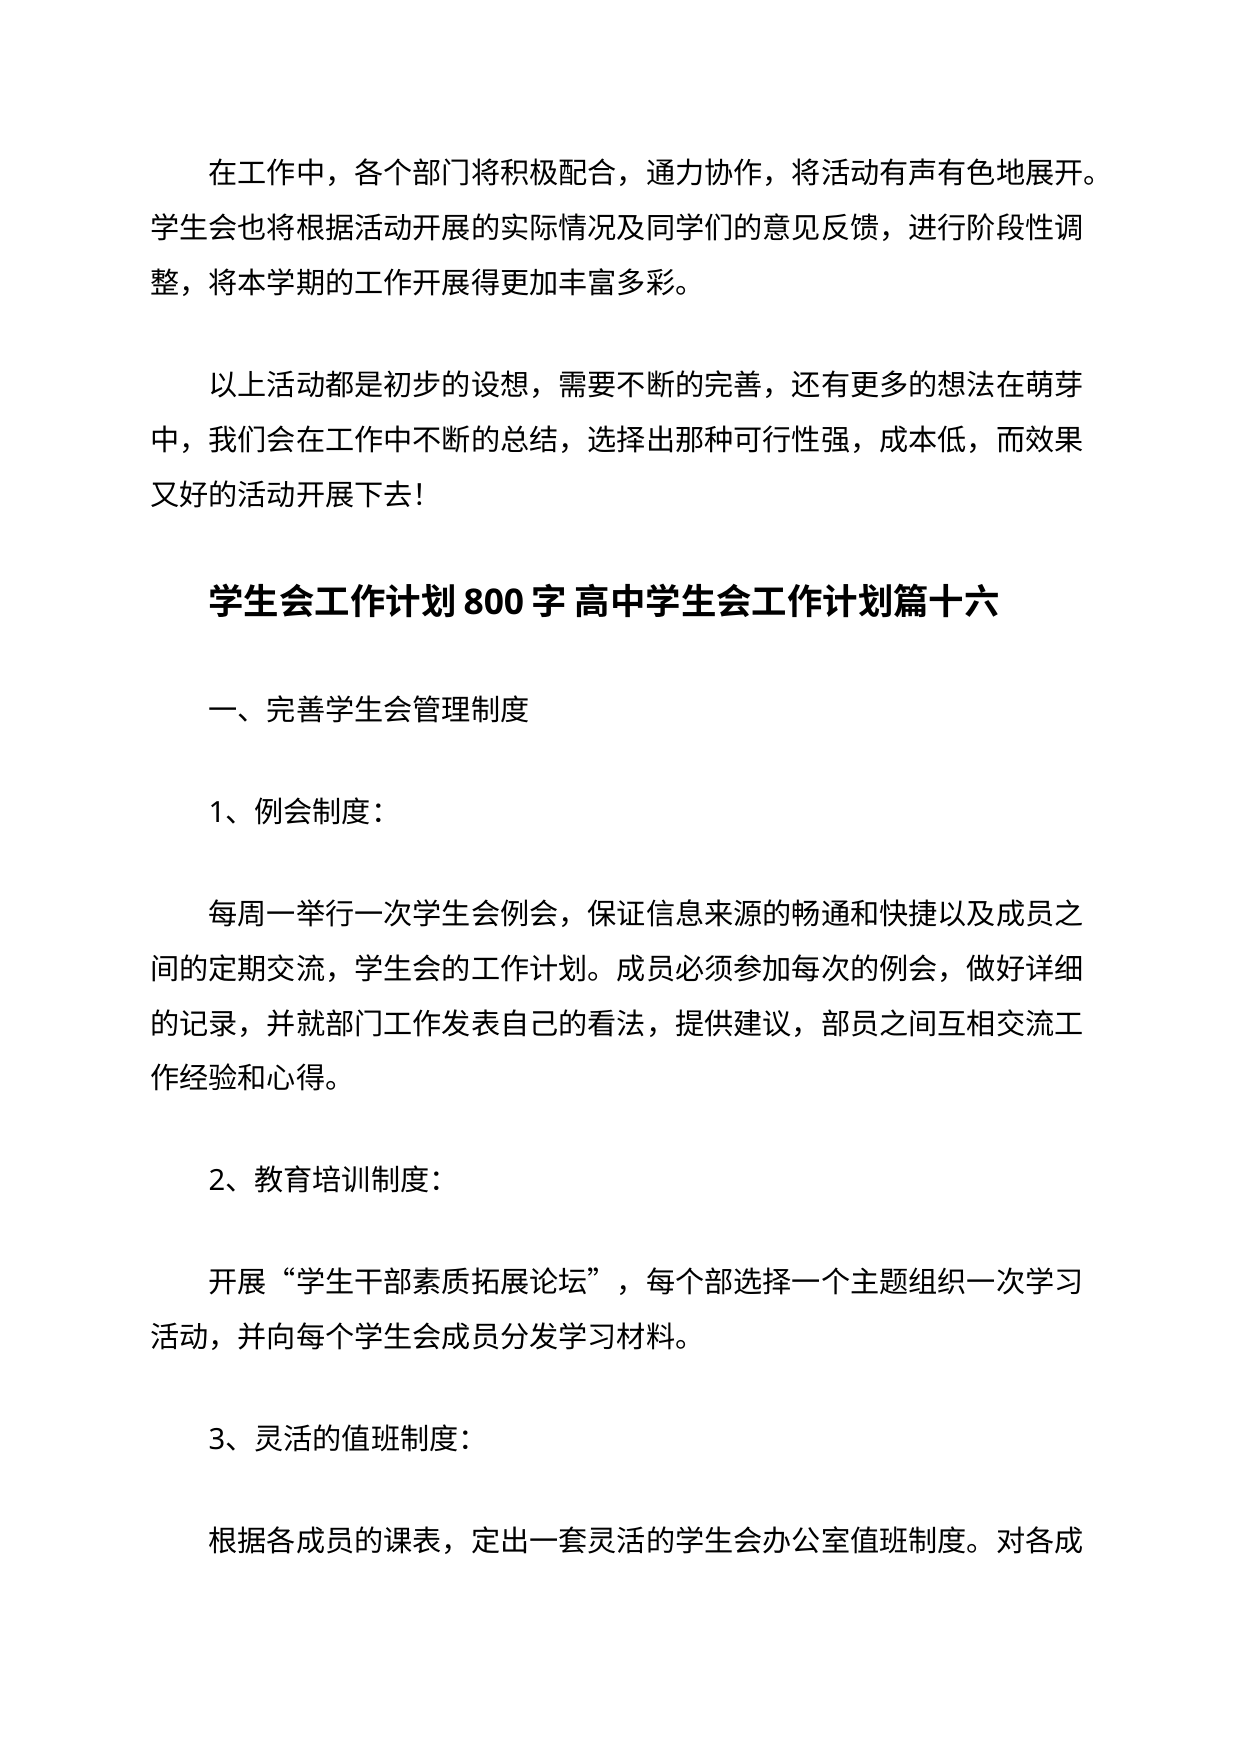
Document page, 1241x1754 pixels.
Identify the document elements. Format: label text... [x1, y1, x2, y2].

text 学生会工作计划800字 高中学生会工作计划篇十六 [150, 573, 1090, 624]
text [150, 1517, 1090, 1560]
text 一、完善学生会管理制度 [150, 687, 1090, 729]
text 在工作中，各个部门将积极配合，通力协作，将活动有声有色地展开。学生会也将根据活动开展的实际情况及同学们的意见反馈，进行阶段性调整，将本学期的工作开展得更加丰富多彩。 [150, 150, 1090, 302]
text 3、灵活的值班制度： [150, 1416, 1090, 1458]
text 2、教育培训制度： [150, 1157, 1090, 1199]
text 每周一举行一次学生会例会，保证信息来源的畅通和快捷以及成员之间的定期交流，学生会的工作计划。成员必须参加每次的例会，做好详细的记录，并就部门工作发表自己的看法，提供建议，部员之间互相交流工作经验和心得。 [150, 890, 1090, 1097]
text 以上活动都是初步的设想，需要不断的完善，还有更多的想法在萌芽中，我们会在工作中不断的总结，选择出那种可行性强，成本低，而效果又好的活动开展下去！ [150, 362, 1090, 514]
text 1、例会制度： [150, 788, 1090, 831]
text 开展“学生干部素质拓展论坛”，每个部选择一个主题组织一次学习活动，并向每个学生会成员分发学习材料。 [150, 1259, 1090, 1356]
